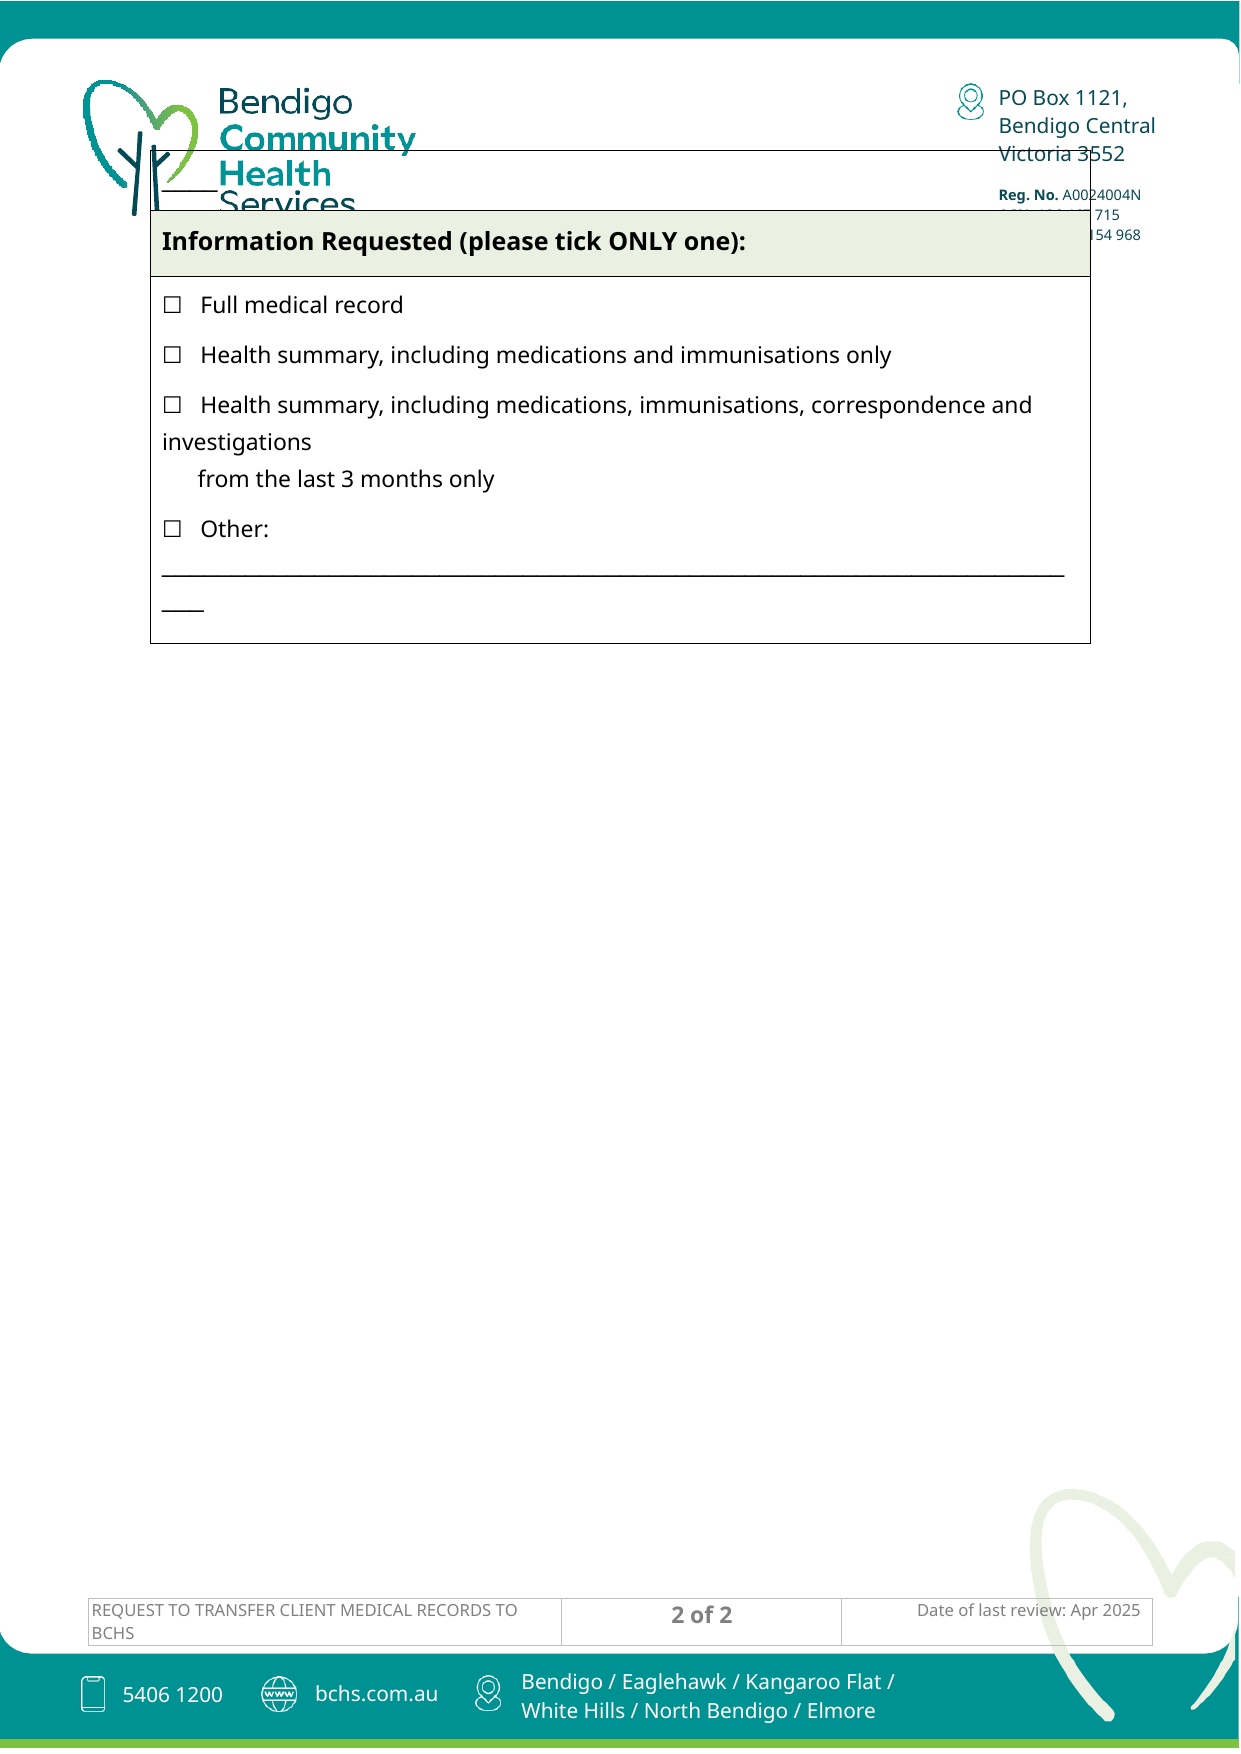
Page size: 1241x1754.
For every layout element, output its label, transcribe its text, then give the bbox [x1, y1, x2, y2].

picture [475, 1675, 501, 1711]
picture [298, 132, 326, 150]
picture [372, 124, 416, 150]
picture [312, 95, 330, 120]
picture [281, 88, 300, 114]
picture [261, 1676, 297, 1712]
picture [262, 95, 279, 113]
picture [83, 80, 198, 188]
table_cell ☐ Full medical record ☐ Health summary, including medications and immunisations only ☐ Health summary, including medications, immunisations, correspondence and investigations from the last 3 months only ☐ Other: ____________________________________________________________________ [151, 277, 1090, 643]
picture [333, 95, 352, 114]
picture [220, 124, 295, 150]
picture [957, 83, 984, 120]
picture [81, 1676, 105, 1712]
picture [351, 132, 369, 150]
picture [329, 132, 347, 150]
table_cell Information Requested (please tick ONLY one): [151, 211, 1090, 276]
picture [220, 88, 259, 114]
